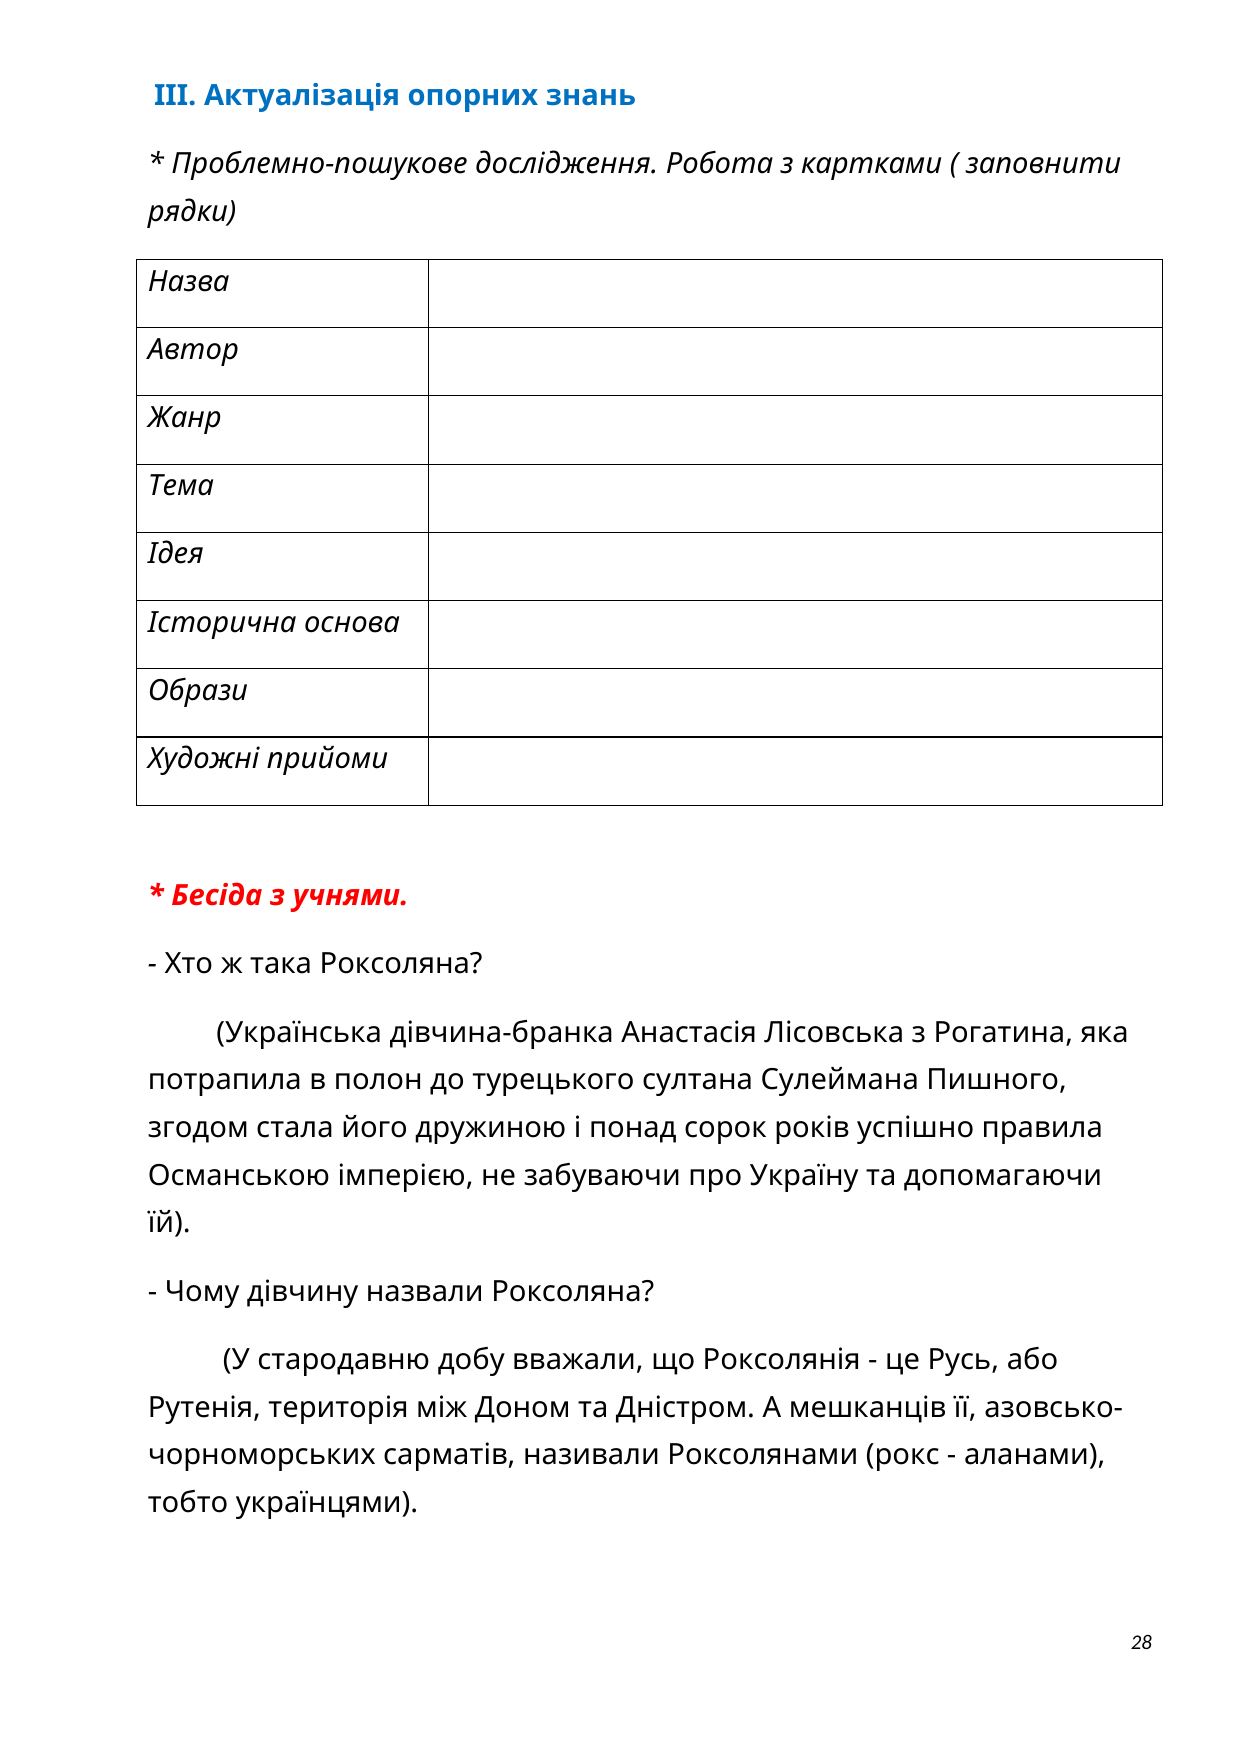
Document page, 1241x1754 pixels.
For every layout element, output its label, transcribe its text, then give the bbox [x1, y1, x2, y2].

table_cell Жанр [137, 396, 428, 463]
table_cell [429, 328, 1162, 395]
table_cell Художні прийоми [137, 738, 428, 804]
table_cell Образи [137, 669, 428, 736]
table_cell [429, 533, 1162, 600]
table_cell [429, 465, 1162, 532]
table_header Назва [137, 260, 428, 327]
text * Бесіда з учнями. [148, 874, 1152, 914]
table_cell [429, 396, 1162, 463]
text (У стародавню добу вважали, що Роксолянія - це Русь, або Рутенія, територія між Доном та Дністром. А мешканців її, азовсько-чорноморських сарматів, називали Роксолянами (рокс - аланами), тобто українцями). [148, 1338, 1152, 1521]
table_cell Історична основа [137, 601, 428, 668]
text * Проблемно-пошукове дослідження. Робота з картками ( заповнити рядки) [148, 143, 1152, 230]
table_cell Ідея [137, 533, 428, 600]
table_cell Автор [137, 328, 428, 395]
table_header [429, 260, 1162, 327]
text ІІІ. Актуалізація опорних знань [154, 74, 1152, 113]
text - Хто ж така Роксоляна? [148, 942, 1152, 982]
table_cell [429, 738, 1162, 804]
table_cell [429, 669, 1162, 736]
text - Чому дівчину назвали Роксоляна? [148, 1270, 1152, 1309]
text (Українська дівчина-бранка Анастасія Лісовська з Рогатина, яка потрапила в полон до турецького султана Сулеймана Пишного, згодом стала його дружиною і понад сорок років успішно правила Османською імперією, не забуваючи про Україну та допомагаючи їй). [148, 1011, 1152, 1241]
table_cell [429, 601, 1162, 668]
table_cell Тема [137, 465, 428, 532]
